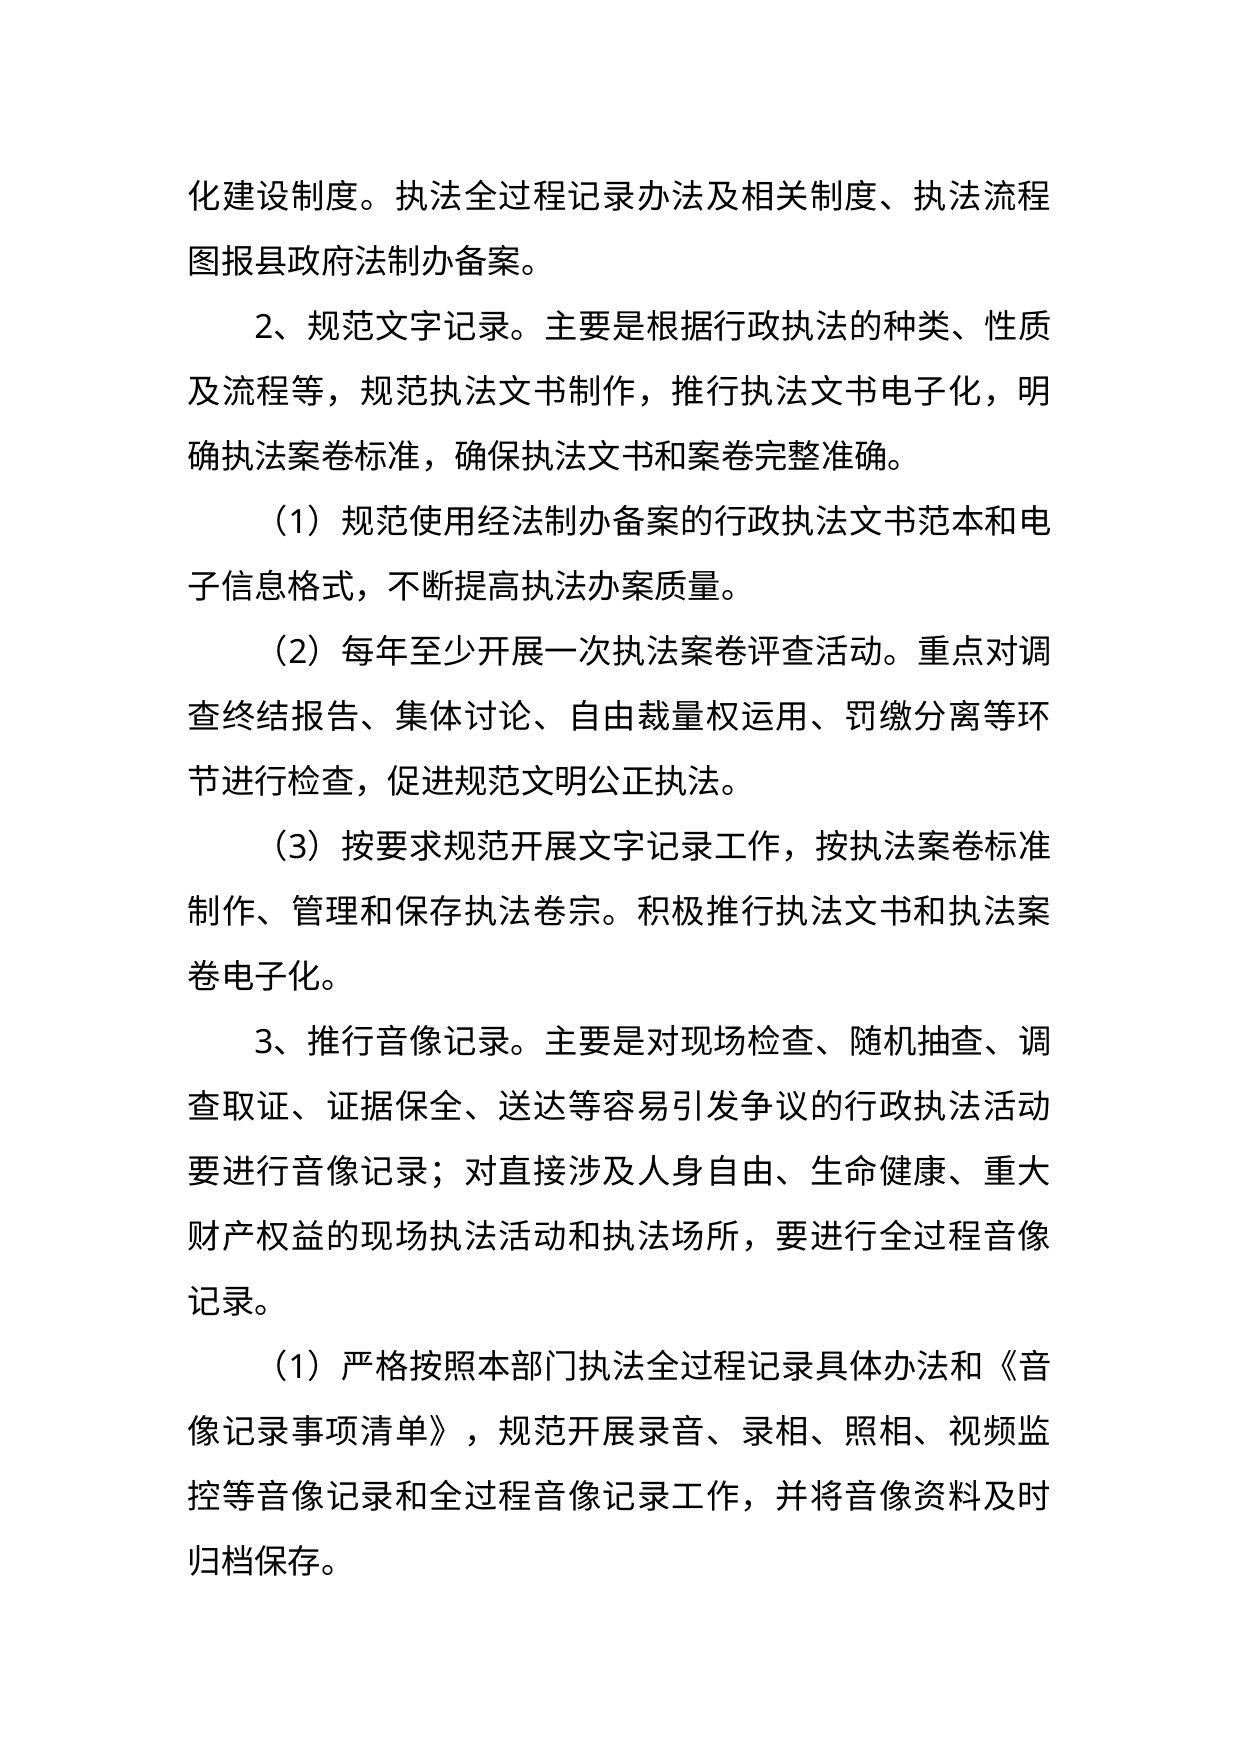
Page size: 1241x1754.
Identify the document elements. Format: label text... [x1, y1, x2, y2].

text （1）规范使用经法制办备案的行政执法文书范本和电子信息格式，不断提高执法办案质量。 [187, 487, 1053, 617]
text （1）严格按照本部门执法全过程记录具体办法和《音像记录事项清单》，规范开展录音、录相、照相、视频监控等音像记录和全过程音像记录工作，并将音像资料及时归档保存。 [187, 1332, 1053, 1592]
text 3、推行音像记录。主要是对现场检查、随机抽查、调查取证、证据保全、送达等容易引发争议的行政执法活动，要进行音像记录；对直接涉及人身自由、生命健康、重大财产权益的现场执法活动和执法场所，要进行全过程音像记录。 [187, 1007, 1053, 1332]
text （3）按要求规范开展文字记录工作，按执法案卷标准制作、管理和保存执法卷宗。积极推行执法文书和执法案卷电子化。 [187, 812, 1053, 1007]
text 2、规范文字记录。主要是根据行政执法的种类、性质及流程等，规范执法文书制作，推行执法文书电子化，明确执法案卷标准，确保执法文书和案卷完整准确。 [187, 292, 1053, 487]
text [187, 162, 1053, 292]
text （2）每年至少开展一次执法案卷评查活动。重点对调查终结报告、集体讨论、自由裁量权运用、罚缴分离等环节进行检查，促进规范文明公正执法。 [187, 617, 1053, 812]
